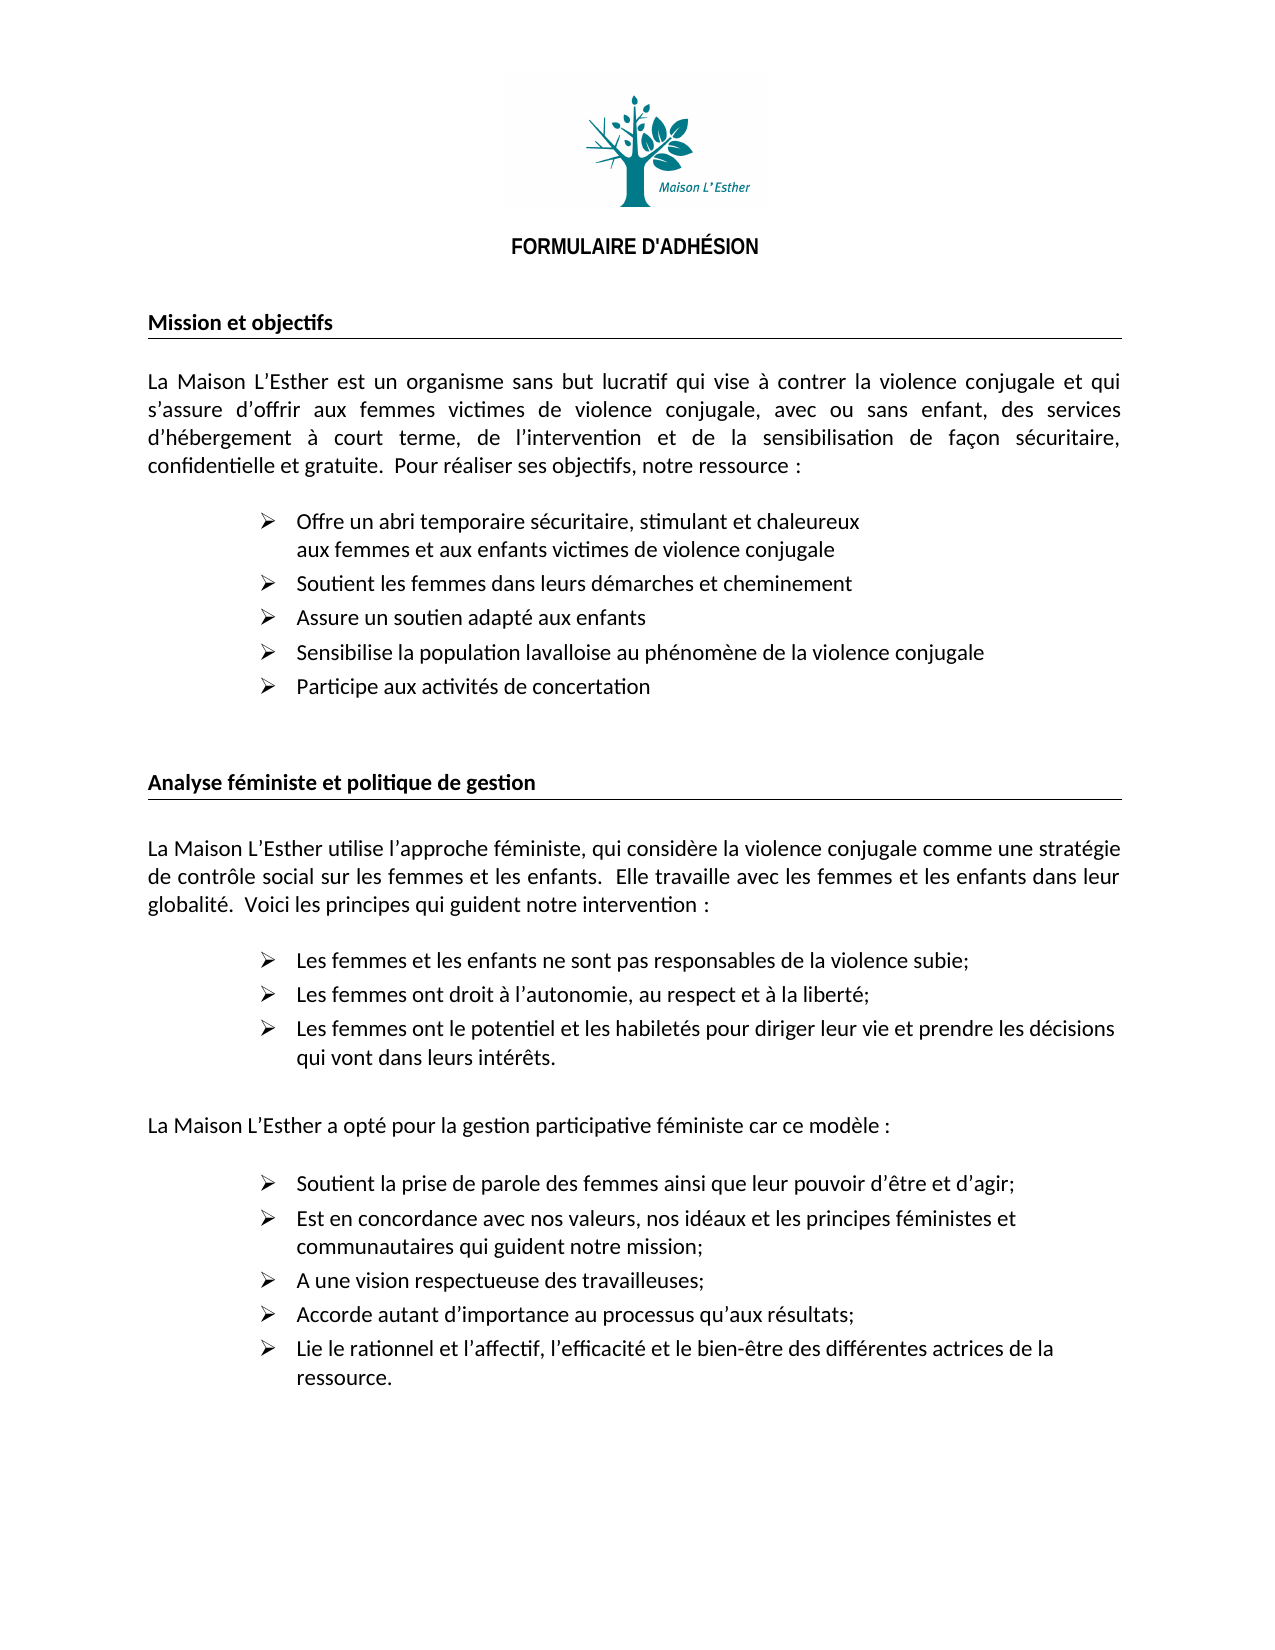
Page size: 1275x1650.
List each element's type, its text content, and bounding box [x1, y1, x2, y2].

list Soutient la prise de parole des femmes ainsi que leur pouvoir d’être et d’agir; [259, 1169, 1122, 1197]
text La Maison L’Esther a opté pour la gestion participative féministe car ce modèle : [148, 1111, 1122, 1139]
list A une vision respectueuse des travailleuses; [259, 1266, 1122, 1294]
list Soutient les femmes dans leurs démarches et cheminement [259, 569, 1122, 597]
list Accorde autant d’importance au processus qu’aux résultats; [259, 1300, 1122, 1328]
list Lie le rationnel et l’affectif, l’efficacité et le bien-être des différentes actrices de la ressource. [259, 1334, 1122, 1391]
list Les femmes ont droit à l’autonomie, au respect et à la liberté; [259, 980, 1122, 1008]
list Est en concordance avec nos valeurs, nos idéaux et les principes féministes et communautaires qui guident notre mission; [259, 1204, 1122, 1260]
list Participe aux activités de concertation [259, 672, 1122, 700]
list Les femmes ont le potentiel et les habiletés pour diriger leur vie et prendre les décisions qui vont dans leurs intérêts. [259, 1014, 1122, 1071]
list Assure un soutien adapté aux enfants [259, 603, 1122, 631]
text La Maison L’Esther utilise l’approche féministe, qui considère la violence conjugale comme une stratégie de contrôle social sur les femmes et les enfants. Elle travaille avec les femmes et les enfants dans leur globalité. Voici les principes qui guident notre intervention : [148, 834, 1122, 918]
text Analyse féministe et politique de gestion [148, 768, 1122, 799]
picture [502, 73, 768, 207]
text La Maison L’Esther est un organisme sans but lucratif qui vise à contrer la violence conjugale et qui s’assure d’offrir aux femmes victimes de violence conjugale, avec ou sans enfant, des services d’hébergement à court terme, de l’intervention et de la sensibilisation de façon sécuritaire, confidentielle et gratuite. Pour réaliser ses objectifs, notre ressource : [148, 367, 1122, 479]
subtitle Mission et objectifs [148, 308, 1122, 338]
list Sensibilise la population lavalloise au phénomène de la violence conjugale [259, 638, 1122, 666]
list Les femmes et les enfants ne sont pas responsables de la violence subie; [259, 946, 1122, 974]
list Offre un abri temporaire sécuritaire, stimulant et chaleureux aux femmes et aux enfants victimes de violence conjugale [259, 507, 1122, 563]
